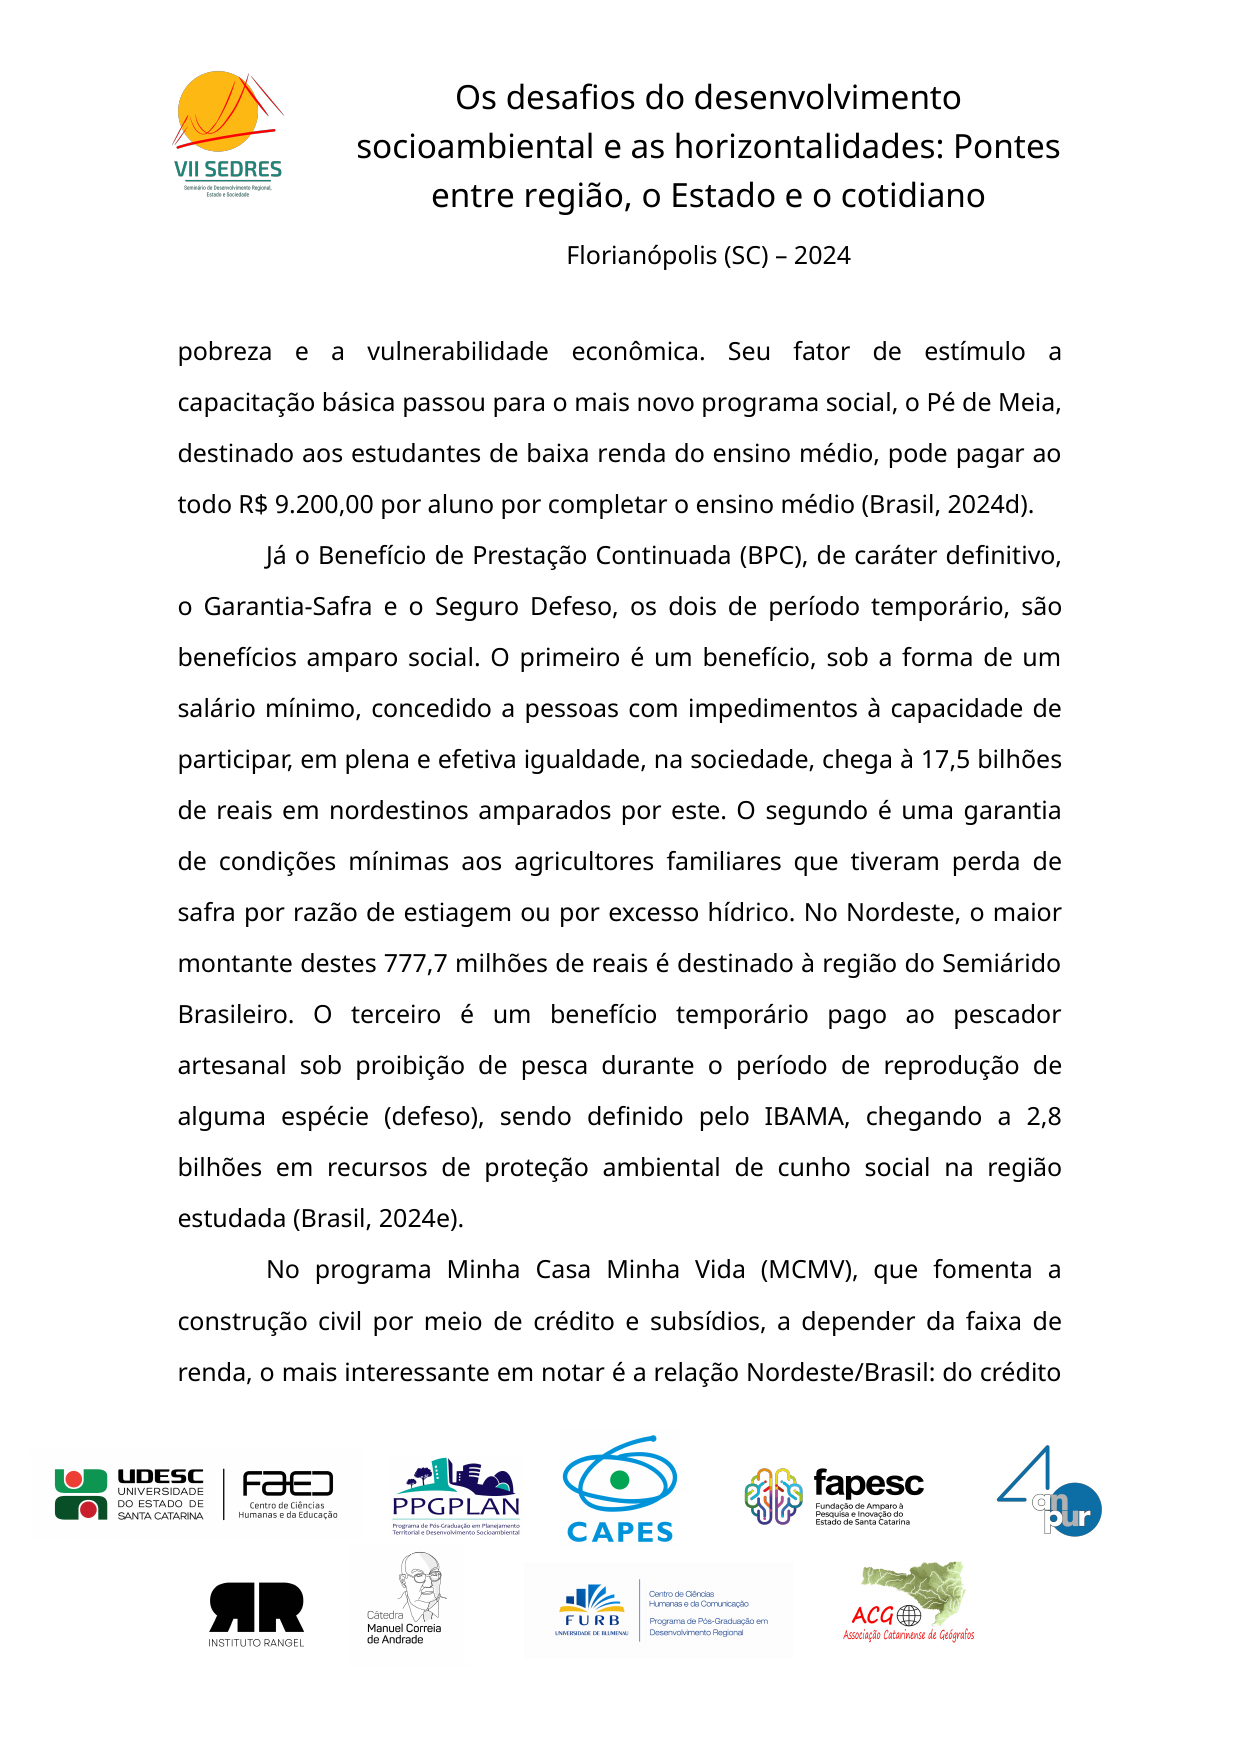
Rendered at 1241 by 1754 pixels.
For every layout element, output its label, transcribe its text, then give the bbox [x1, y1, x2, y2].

picture [29, 1448, 363, 1541]
picture [154, 61, 302, 209]
picture [348, 1545, 471, 1667]
picture [816, 1430, 1114, 1667]
picture [524, 1562, 793, 1659]
text Já o Benefício de Prestação Continuada (BPC), de caráter definitivo, o Garantia-Safra e o Seguro Defeso, os dois de período temporário, são benefícios amparo social. O primeiro é um benefício, sob a forma de um salário mínimo, concedido a pessoas com impedimentos à capacidade de participar, em plena e efetiva igualdade, na sociedade, chega à 17,5 bilhões de reais em nordestinos amparados por este. O segundo é uma garantia de condições mínimas aos agricultores familiares que tiveram perda de safra por razão de estiagem ou por excesso hídrico. No Nordeste, o maior montante destes 777,7 milhões de reais é destinado à região do Semiárido Brasileiro. O terceiro é um benefício temporário pago ao pescador artesanal sob proibição de pesca durante o período de reprodução de alguma espécie (defeso), sendo definido pelo IBAMA, chegando a 2,8 bilhões em recursos de proteção ambiental de cunho social na região estudada (Brasil, 2024e). [177, 537, 1063, 1235]
picture [559, 1428, 681, 1550]
picture [730, 1456, 939, 1538]
picture [387, 1456, 525, 1537]
picture [184, 1555, 328, 1678]
